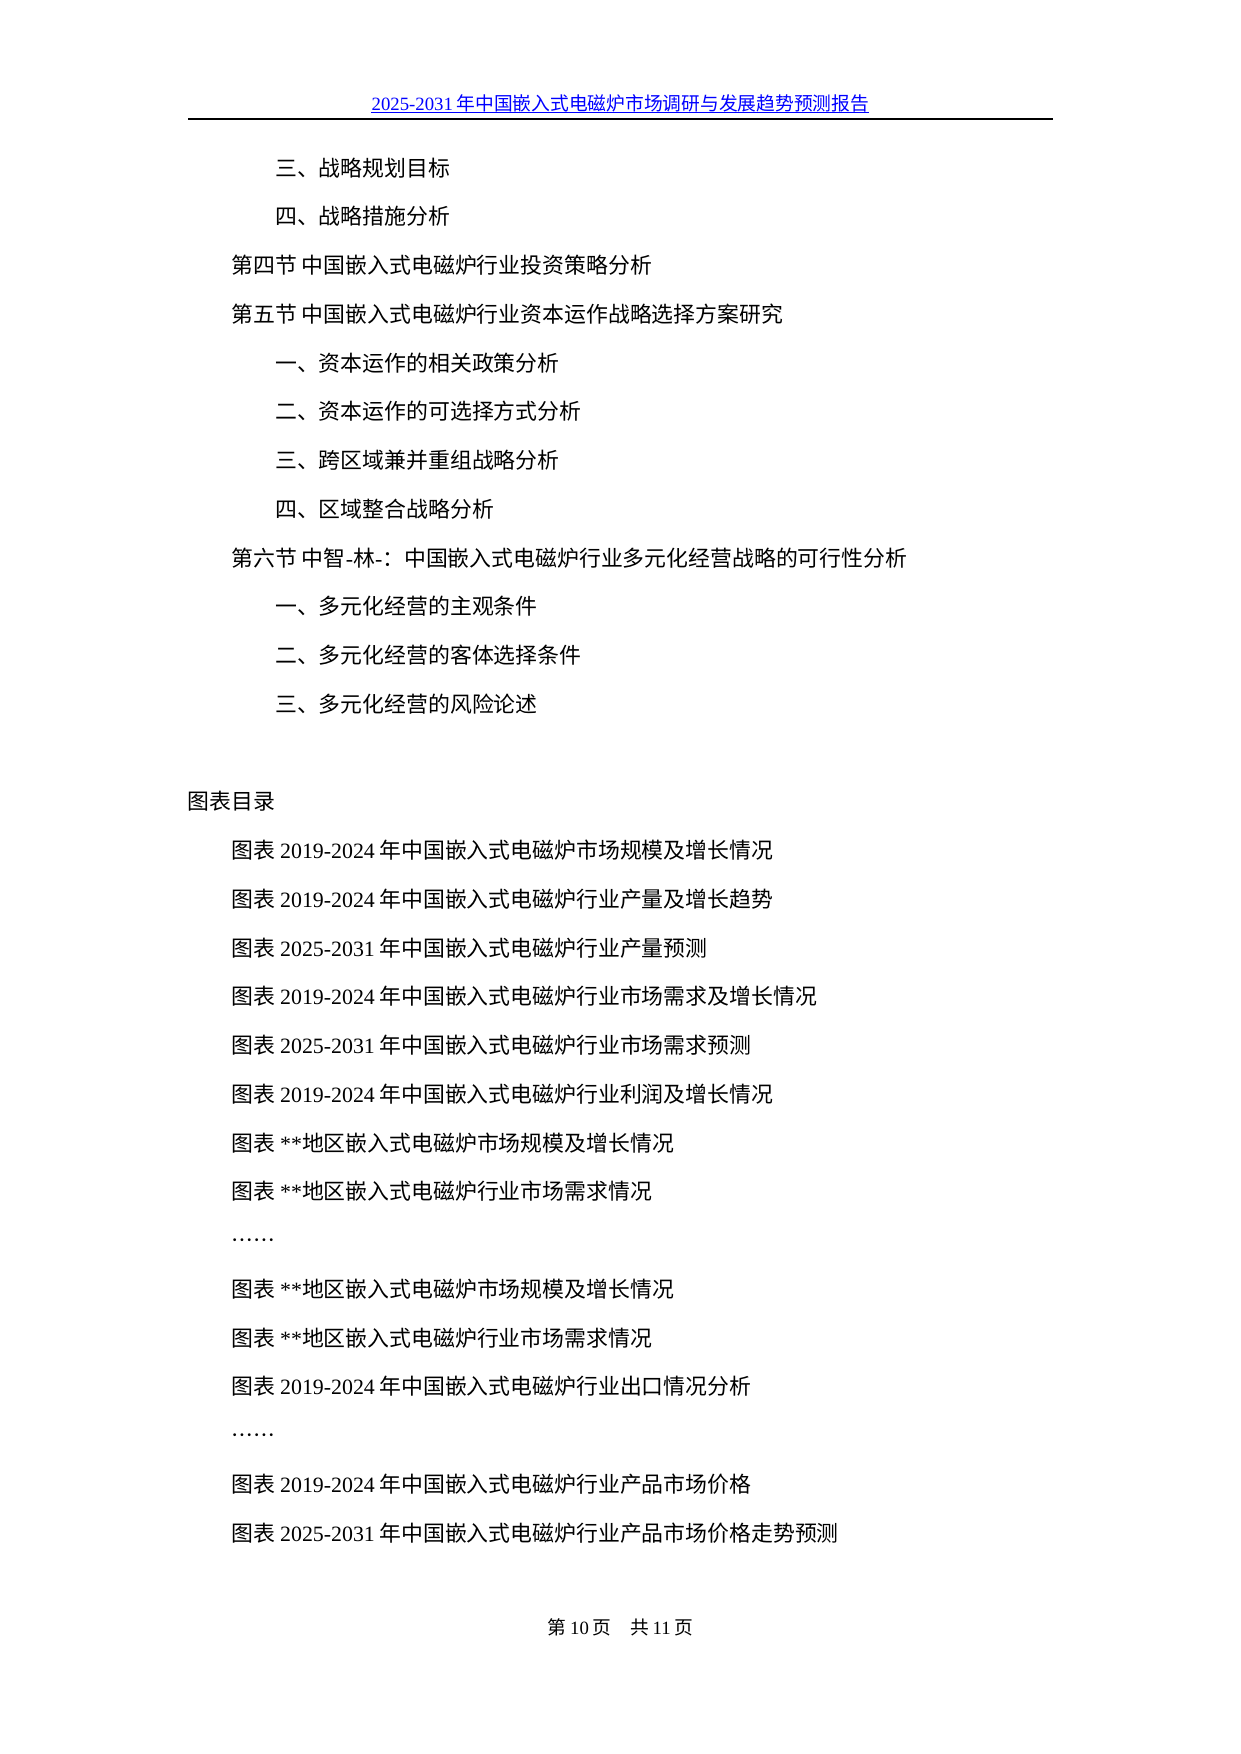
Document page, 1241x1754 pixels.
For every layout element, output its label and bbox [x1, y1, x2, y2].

text [187, 150, 1053, 1548]
